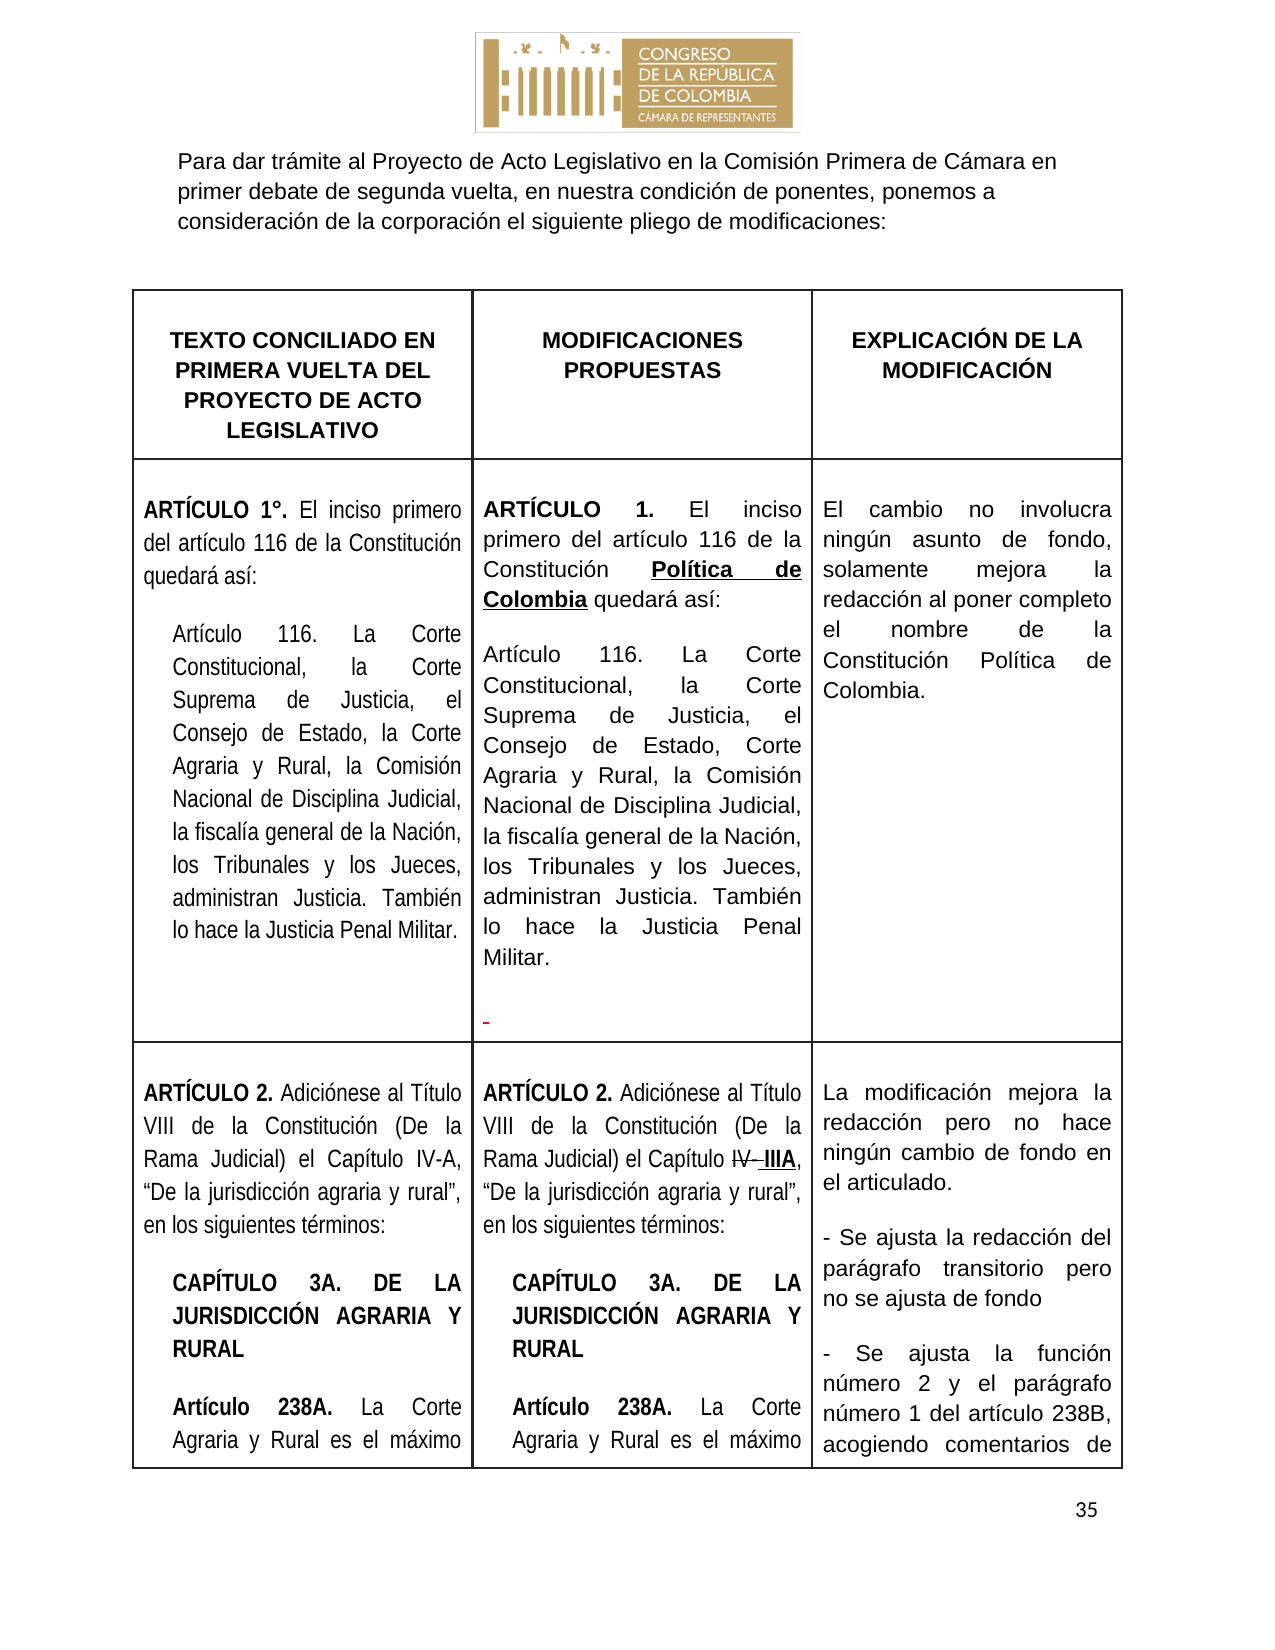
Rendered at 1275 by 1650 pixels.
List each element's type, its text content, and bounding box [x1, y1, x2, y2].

table_header EXPLICACIÓN DE LA MODIFICACIÓN [813, 291, 1121, 458]
table_cell El cambio no involucra ningún asunto de fondo, solamente mejora la redacción al poner completo el nombre de la Constitución Política de Colombia. [813, 460, 1121, 1041]
picture [475, 32, 801, 133]
table_cell ARTÍCULO 1. El inciso primero del artículo 116 de la Constitución Política de Colombia quedará así: Artículo 116. La Corte Constitucional, la Corte Suprema de Justicia, el Consejo de Estado, Corte Agraria y Rural, la Comisión Nacional de Disciplina Judicial, la fiscalía general de la Nación, los Tribunales y los Jueces, administran Justicia. También lo hace la Justicia Penal Militar. [474, 460, 811, 1041]
text Para dar trámite al Proyecto de Acto Legislativo en la Comisión Primera de Cámara en primer debate de segunda vuelta, en nuestra condición de ponentes, ponemos a consideración de la corporación el siguiente pliego de modificaciones: [177, 148, 1086, 234]
table_header TEXTO CONCILIADO EN PRIMERA VUELTA DEL PROYECTO DE ACTO LEGISLATIVO [134, 291, 471, 458]
table_header MODIFICACIONES PROPUESTAS [474, 291, 811, 458]
table_cell ARTÍCULO 1°. El inciso primero del artículo 116 de la Constitución quedará así: Artículo 116. La Corte Constitucional, la Corte Suprema de Justicia, el Consejo de Estado, la Corte Agraria y Rural, la Comisión Nacional de Disciplina Judicial, la fiscalía general de la Nación, los Tribunales y los Jueces, administran Justicia. También lo hace la Justicia Penal Militar. [134, 460, 471, 1041]
